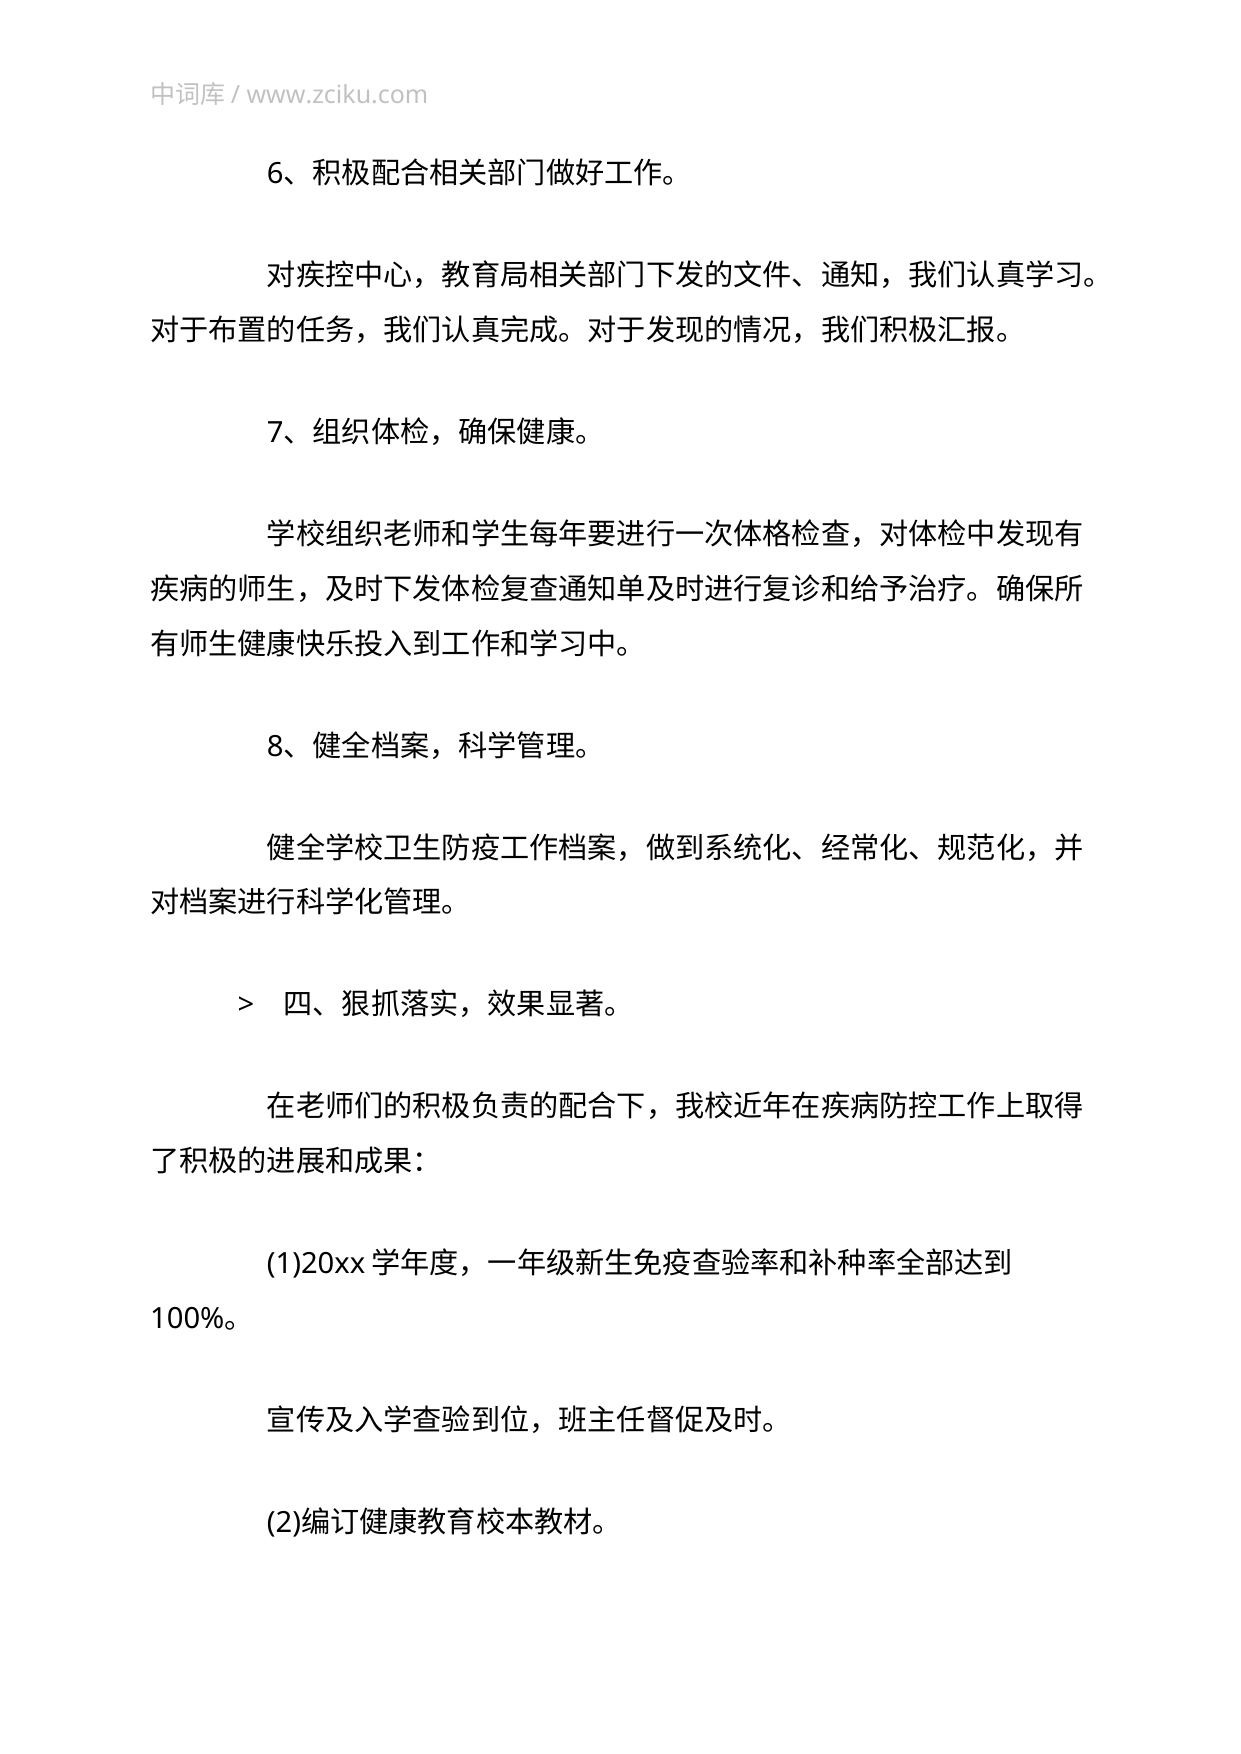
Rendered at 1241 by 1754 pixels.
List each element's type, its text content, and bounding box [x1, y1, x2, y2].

text 学校组织老师和学生每年要进行一次体格检查，对体检中发现有疾病的师生，及时下发体检复查通知单及时进行复诊和给予治疗。确保所有师生健康快乐投入到工作和学习中。 [150, 511, 1090, 663]
text 6、积极配合相关部门做好工作。 [150, 150, 1090, 192]
text (1)20xx学年度，一年级新生免疫查验率和补种率全部达到100%。 [150, 1239, 1090, 1337]
text 7、组织体检，确保健康。 [150, 409, 1090, 451]
text > 四、狠抓落实，效果显著。 [150, 981, 1090, 1023]
text 健全学校卫生防疫工作档案，做到系统化、经常化、规范化，并对档案进行科学化管理。 [150, 824, 1090, 921]
text (2)编订健康教育校本教材。 [150, 1498, 1090, 1541]
text 对疾控中心，教育局相关部门下发的文件、通知，我们认真学习。对于布置的任务，我们认真完成。对于发现的情况，我们积极汇报。 [150, 252, 1090, 349]
text 8、健全档案，科学管理。 [150, 722, 1090, 764]
text 宣传及入学查验到位，班主任督促及时。 [150, 1396, 1090, 1439]
text 在老师们的积极负责的配合下，我校近年在疾病防控工作上取得了积极的进展和成果： [150, 1083, 1090, 1180]
